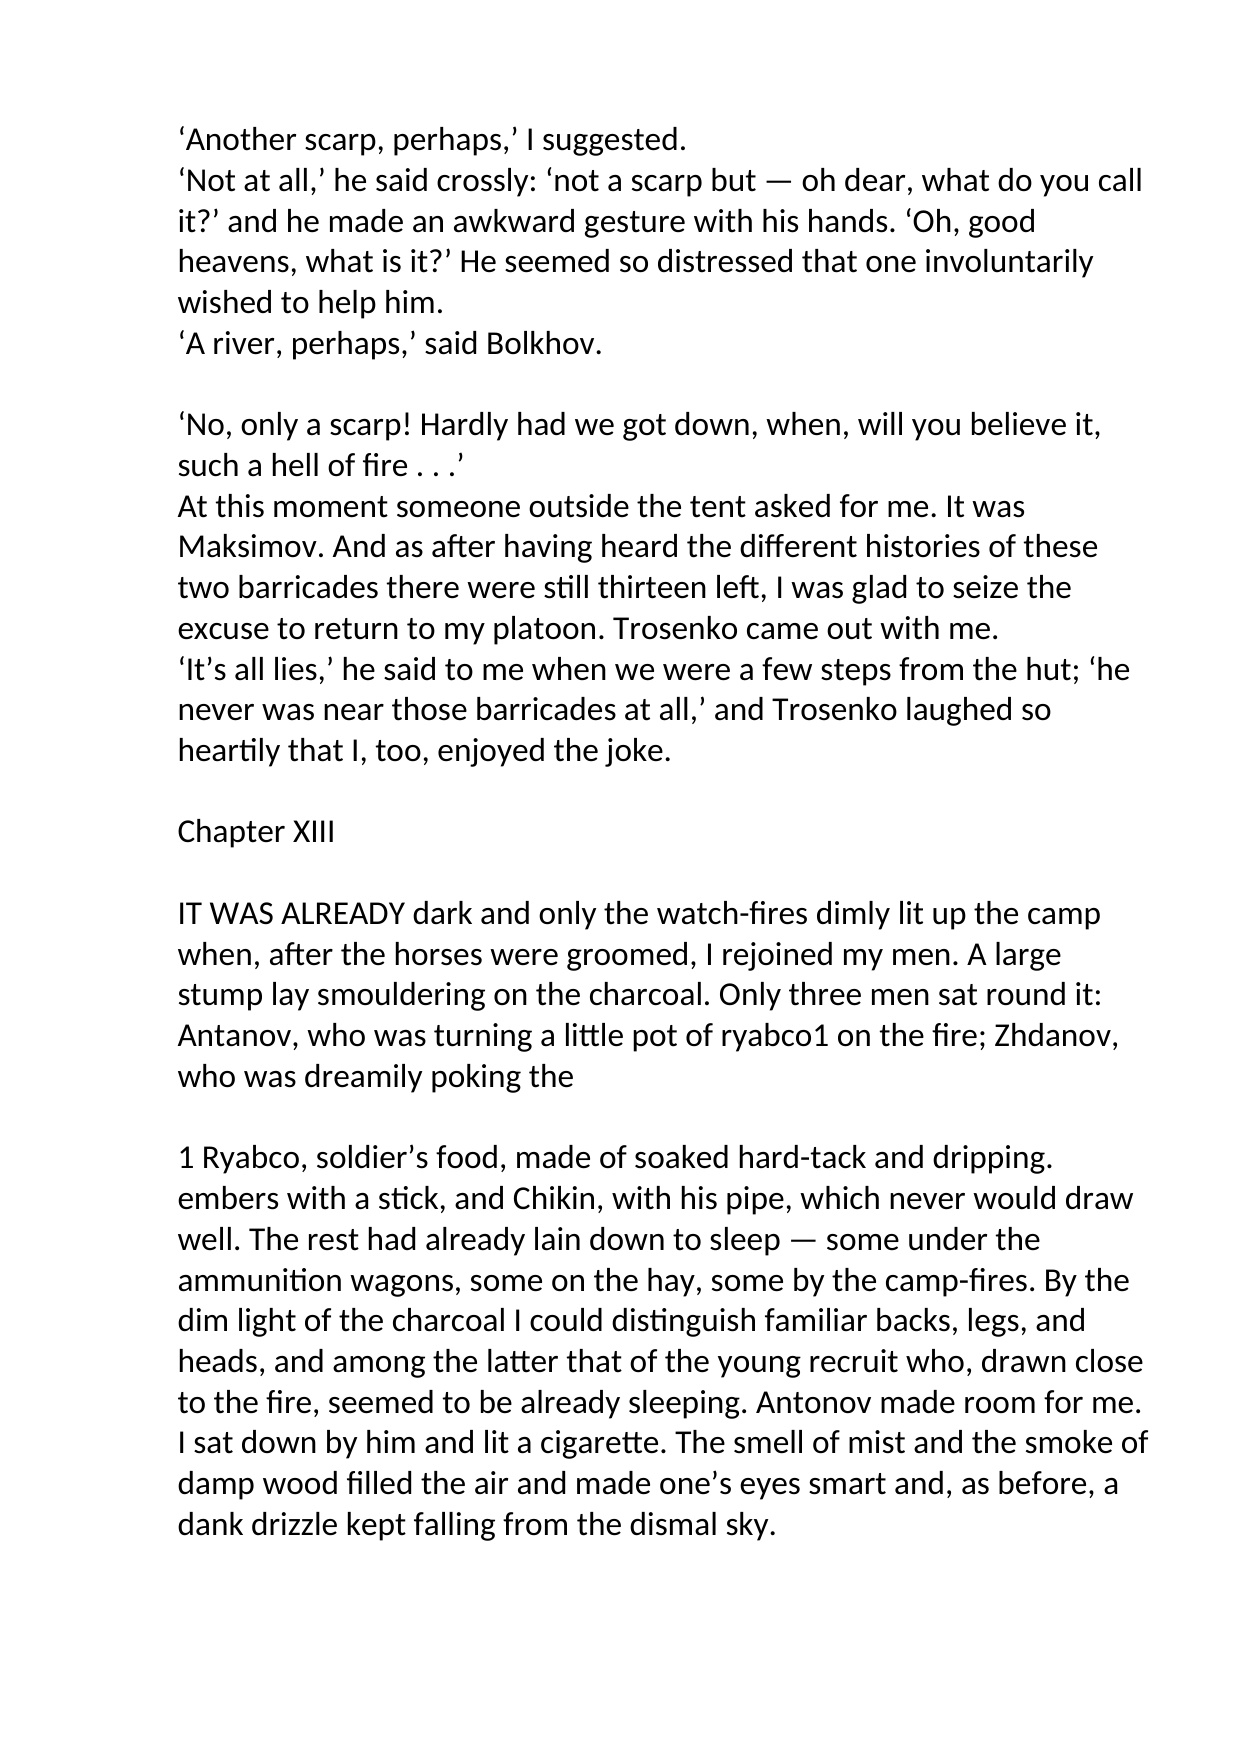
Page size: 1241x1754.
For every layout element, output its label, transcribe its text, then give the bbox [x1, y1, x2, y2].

text ‘No, only a scarp! Hardly had we got down, when, will you believe it, such a hell of fire . . .’ [177, 403, 1152, 485]
text ‘It’s all lies,’ he said to me when we were a few steps from the hut; ‘he never was near those barricades at all,’ and Trosenko laughed so heartily that I, too, enjoyed the joke. [177, 648, 1152, 770]
text ‘A river, perhaps,’ said Bolkhov. [177, 322, 1152, 362]
text At this moment someone outside the tent asked for me. It was Maksimov. And as after having heard the different histories of these two barricades there were still thirteen left, I was glad to seize the excuse to return to my platoon. Trosenko came out with me. [177, 485, 1152, 648]
text ‘Not at all,’ he said crossly: ‘not a scarp but — oh dear, what do you call it?’ and he made an awkward gesture with his hands. ‘Oh, good heavens, what is it?’ He seemed so distressed that one involuntarily wished to help him. [177, 159, 1152, 322]
text 1 Ryabco, soldier’s food, made of soaked hard-tack and dripping. embers with a stick, and Chikin, with his pipe, which never would draw well. The rest had already lain down to sleep — some under the ammunition wagons, some on the hay, some by the camp-fires. By the dim light of the charcoal I could distinguish familiar backs, legs, and heads, and among the latter that of the young recruit who, drawn close to the fire, seemed to be already sleeping. Antonov made room for me. I sat down by him and lit a cigarette. The smell of mist and the smoke of damp wood filled the air and made one’s eyes smart and, as before, a dank drizzle kept falling from the dismal sky. [177, 1136, 1152, 1544]
text Chapter XIII [177, 811, 1152, 851]
text ‘Another scarp, perhaps,’ I suggested. [177, 118, 1152, 159]
text IT WAS ALREADY dark and only the watch-fires dimly lit up the camp when, after the horses were groomed, I rejoined my men. A large stump lay smouldering on the charcoal. Only three men sat round it: Antanov, who was turning a little pot of ryabco1 on the fire; Zhdanov, who was dreamily poking the [177, 892, 1152, 1096]
